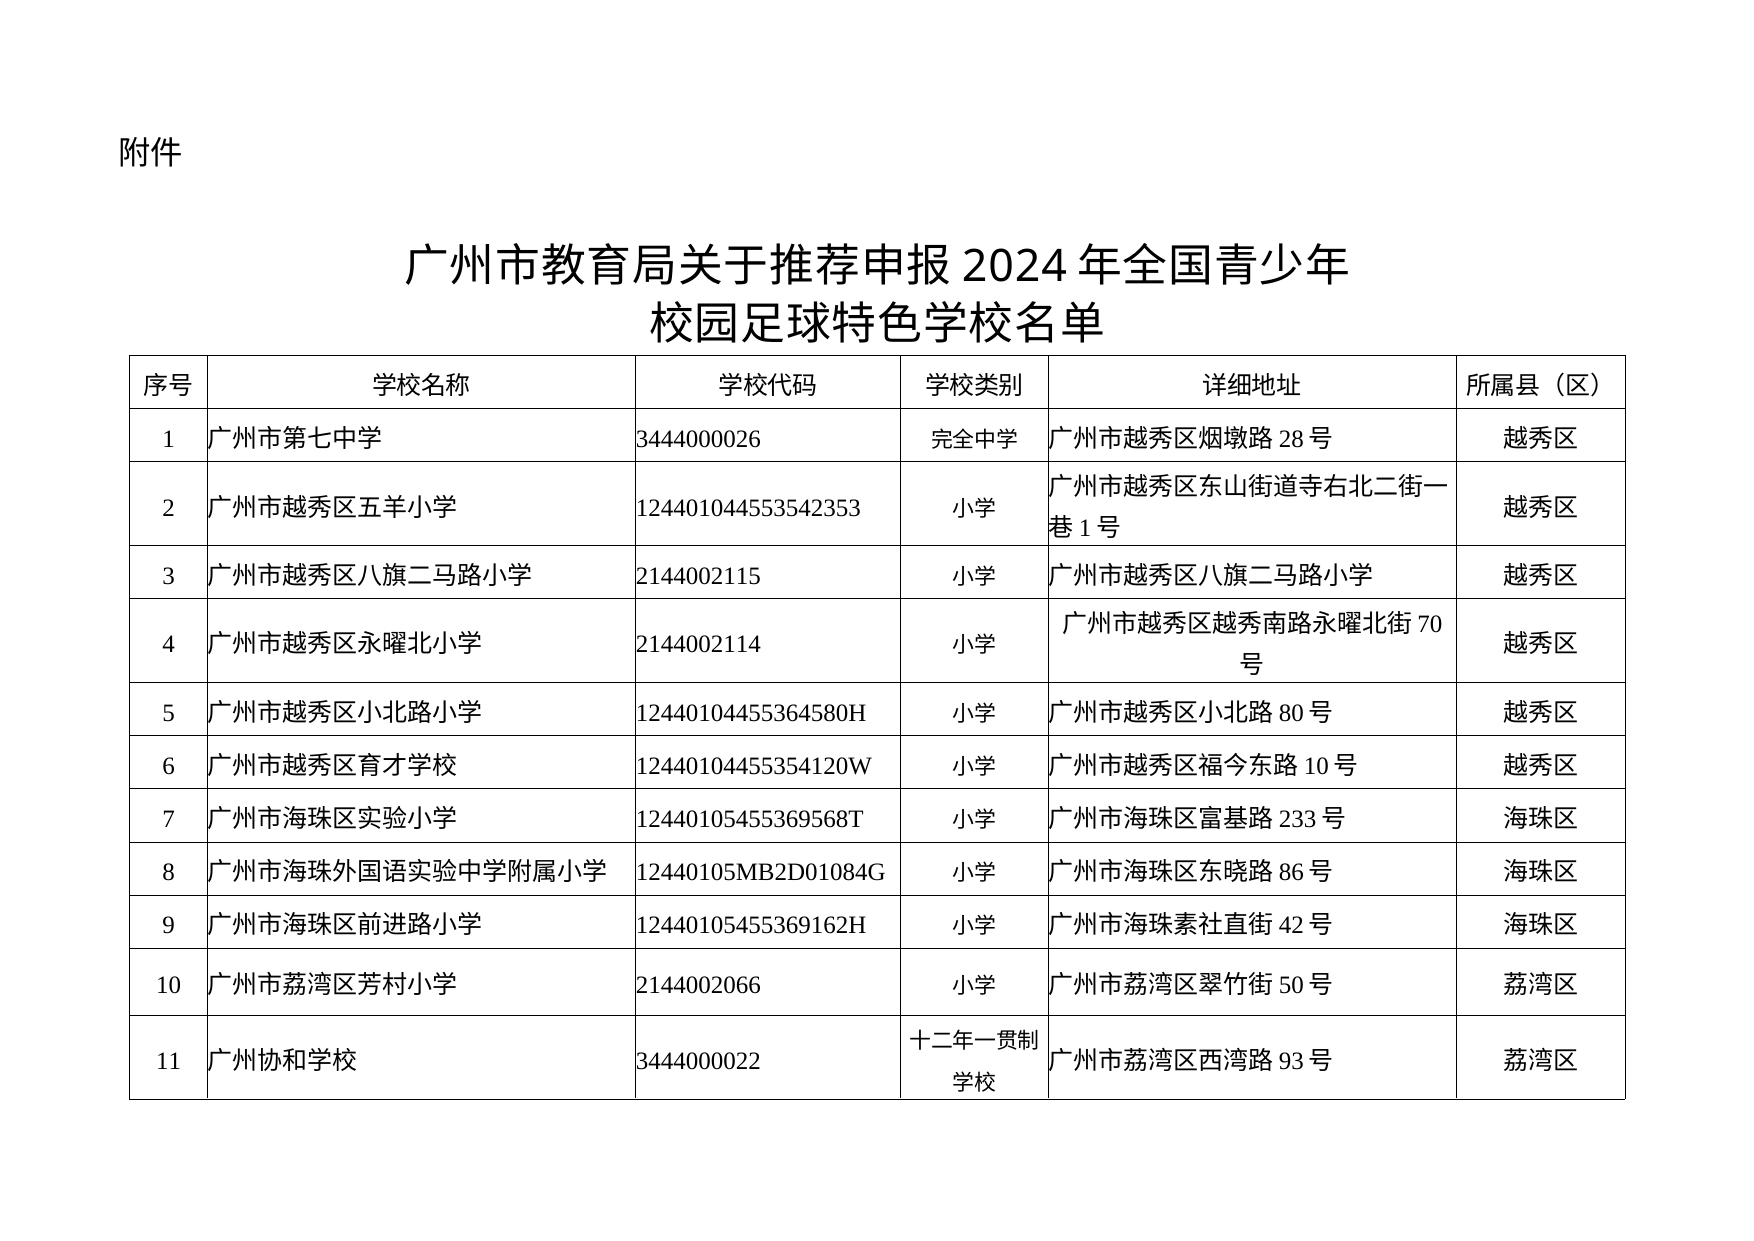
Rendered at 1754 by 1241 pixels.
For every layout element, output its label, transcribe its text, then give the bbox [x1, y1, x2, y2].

table_cell 小学 [901, 546, 1048, 598]
table_cell 广州协和学校 [208, 1016, 635, 1098]
table_cell 2 [130, 462, 207, 545]
text 广州市教育局关于推荐申报2024年全国青少年 [118, 235, 1636, 293]
table_cell 5 [130, 683, 207, 735]
table_cell 7 [130, 789, 207, 841]
table_cell 小学 [901, 843, 1048, 894]
table_cell 小学 [901, 462, 1048, 545]
table_cell 广州市第七中学 [208, 409, 635, 461]
table_cell 12440105455369162H [636, 896, 900, 948]
table_cell 3444000026 [636, 409, 900, 461]
table_cell 海珠区 [1457, 789, 1625, 841]
table_cell 广州市越秀区育才学校 [208, 736, 635, 788]
table_header 学校类别 [901, 356, 1048, 408]
table_cell 12440105455369568T [636, 789, 900, 841]
table_cell 小学 [901, 599, 1048, 682]
table_cell 广州市海珠区富基路233号 [1049, 789, 1456, 841]
table_cell 荔湾区 [1457, 1016, 1625, 1098]
table_cell 广州市越秀区福今东路10号 [1049, 736, 1456, 788]
table_cell 广州市越秀区小北路80号 [1049, 683, 1456, 735]
table_cell 124401044553542353 [636, 462, 900, 545]
table_cell 完全中学 [901, 409, 1048, 461]
table_cell 10 [130, 949, 207, 1014]
table_header 所属县（区） [1457, 356, 1625, 408]
table_cell 小学 [901, 683, 1048, 735]
table_cell 6 [130, 736, 207, 788]
table_cell 1 [130, 409, 207, 461]
text 附件 [118, 118, 1636, 176]
table_header 学校代码 [636, 356, 900, 408]
table_cell 海珠区 [1457, 896, 1625, 948]
table_cell 4 [130, 599, 207, 682]
table_cell 3 [130, 546, 207, 598]
table_cell 2144002066 [636, 949, 900, 1014]
table_cell 广州市海珠区东晓路86号 [1049, 843, 1456, 894]
table_cell 广州市越秀区越秀南路永曜北街70号 [1049, 599, 1456, 682]
table_header 详细地址 [1049, 356, 1456, 408]
table_cell 越秀区 [1457, 683, 1625, 735]
table_cell 小学 [901, 736, 1048, 788]
table_cell 2144002114 [636, 599, 900, 682]
table_cell 十二年一贯制 学校 [901, 1016, 1048, 1098]
table_cell 12440105MB2D01084G [636, 843, 900, 894]
table_cell 12440104455364580H [636, 683, 900, 735]
table_cell 广州市越秀区八旗二马路小学 [208, 546, 635, 598]
table_cell 广州市越秀区五羊小学 [208, 462, 635, 545]
text 校园足球特色学校名单 [118, 293, 1636, 351]
table_cell 广州市越秀区烟墩路28号 [1049, 409, 1456, 461]
table_cell 广州市海珠区前进路小学 [208, 896, 635, 948]
table_cell 广州市荔湾区翠竹街50号 [1049, 949, 1456, 1014]
table_cell 广州市越秀区东山街道寺右北二街一巷1号 [1049, 462, 1456, 545]
table_cell 小学 [901, 896, 1048, 948]
table_cell 小学 [901, 789, 1048, 841]
table_cell 广州市海珠外国语实验中学附属小学 [208, 843, 635, 894]
table_cell 8 [130, 843, 207, 894]
table_header 序号 [130, 356, 207, 408]
table_cell 越秀区 [1457, 546, 1625, 598]
table_cell 3444000022 [636, 1016, 900, 1098]
table_cell 广州市海珠区实验小学 [208, 789, 635, 841]
table_cell 广州市荔湾区西湾路93号 [1049, 1016, 1456, 1098]
table_cell 广州市越秀区永曜北小学 [208, 599, 635, 682]
table_cell 小学 [901, 949, 1048, 1014]
table_cell 广州市海珠素社直街42号 [1049, 896, 1456, 948]
table_cell 越秀区 [1457, 736, 1625, 788]
table_cell 越秀区 [1457, 462, 1625, 545]
table_cell 9 [130, 896, 207, 948]
table_header 学校名称 [208, 356, 635, 408]
table_cell 广州市越秀区八旗二马路小学 [1049, 546, 1456, 598]
table_cell 广州市越秀区小北路小学 [208, 683, 635, 735]
table_cell 12440104455354120W [636, 736, 900, 788]
table_cell 越秀区 [1457, 599, 1625, 682]
table_cell 海珠区 [1457, 843, 1625, 894]
table_cell 荔湾区 [1457, 949, 1625, 1014]
table_cell 越秀区 [1457, 409, 1625, 461]
table_cell 广州市荔湾区芳村小学 [208, 949, 635, 1014]
table_cell 2144002115 [636, 546, 900, 598]
table_cell 11 [130, 1016, 207, 1098]
